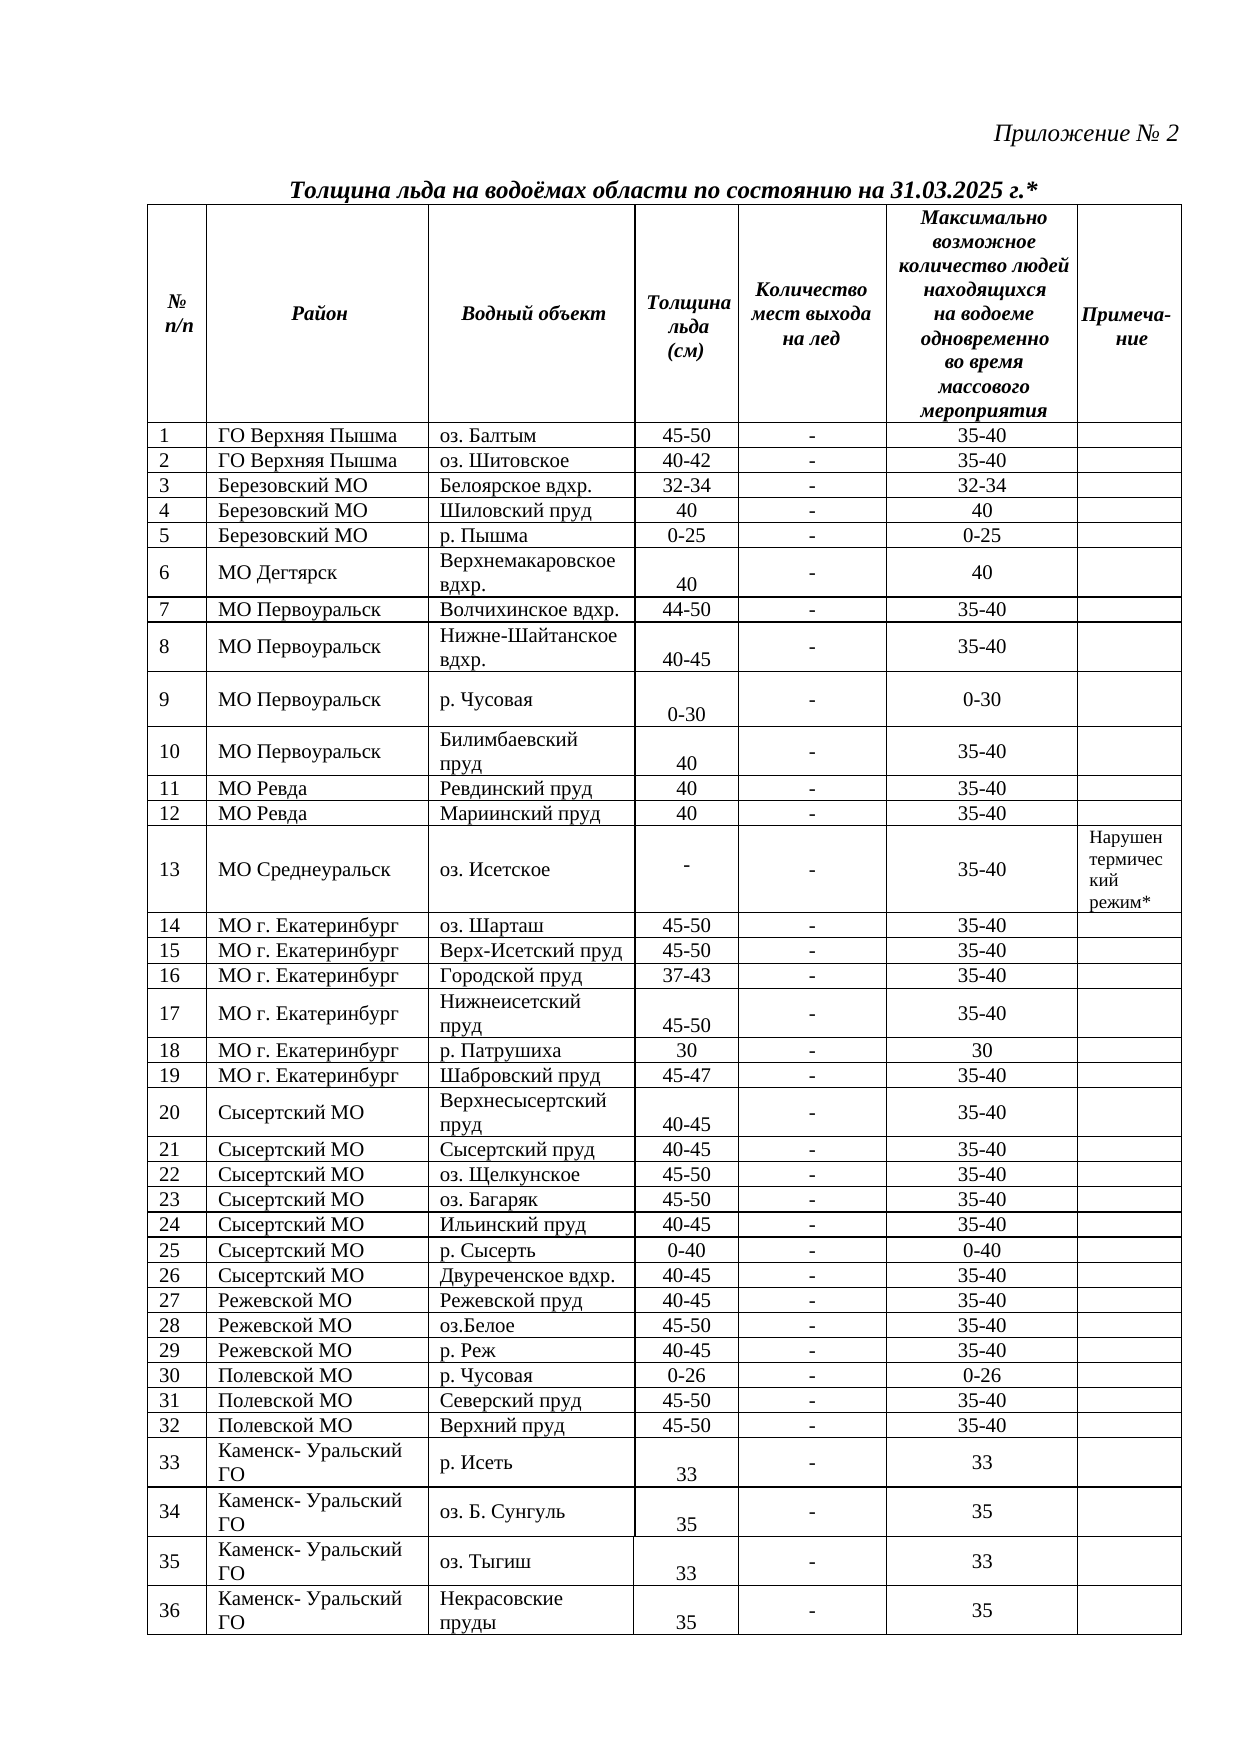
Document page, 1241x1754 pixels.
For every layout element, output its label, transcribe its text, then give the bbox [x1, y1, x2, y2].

table_cell [1078, 913, 1181, 937]
table_cell 11 [148, 776, 206, 800]
table_header Район [207, 205, 428, 422]
table_cell 31 [148, 1388, 206, 1412]
table_cell 35-40 [887, 1388, 1077, 1412]
table_cell - [739, 623, 886, 671]
table_cell Березовский МО [207, 523, 428, 547]
text Приложение № 2 [148, 118, 1181, 147]
table_cell 4 [148, 498, 206, 522]
table_cell МО г. Екатеринбург [207, 989, 428, 1037]
table_cell Нижне-Шайтанское вдхр. [429, 623, 634, 671]
table_cell 16 [148, 964, 206, 987]
table_cell 40 [636, 801, 738, 825]
table_cell - [739, 448, 886, 472]
table_cell 37-43 [636, 964, 738, 987]
table_cell [1078, 423, 1181, 447]
table_cell Режевской МО [207, 1313, 428, 1337]
table_cell Сысертский МО [207, 1187, 428, 1211]
table_cell оз. Исетское [429, 826, 634, 912]
table_cell 29 [148, 1338, 206, 1362]
table_cell Сысертский МО [207, 1213, 428, 1236]
table_cell 35-40 [887, 1187, 1077, 1211]
table_cell Каменск- Уральский ГО [207, 1537, 428, 1585]
table_cell 35-40 [887, 1137, 1077, 1161]
table_cell 23 [148, 1187, 206, 1211]
table_cell [1078, 1088, 1181, 1136]
table_cell Сысертский МО [207, 1263, 428, 1287]
table_cell Мариинский пруд [429, 801, 634, 825]
table_cell - [739, 1162, 886, 1186]
table_cell 0-25 [887, 523, 1077, 547]
table_cell Шиловский пруд [429, 498, 634, 522]
table_cell оз. Б. Сунгуль [429, 1488, 634, 1536]
table_cell МО г. Екатеринбург [207, 1063, 428, 1087]
table_cell 35-40 [887, 1288, 1077, 1312]
table_cell 3 [148, 473, 206, 497]
table_cell [1078, 1137, 1181, 1161]
table_cell [1078, 1213, 1181, 1236]
table_cell 33 [887, 1537, 1077, 1585]
table_cell - [636, 826, 738, 912]
table_cell - [739, 1363, 886, 1387]
table_cell 40 [636, 548, 738, 596]
table_cell [1078, 1313, 1181, 1337]
table_cell 0-26 [887, 1363, 1077, 1387]
table_cell - [739, 1137, 886, 1161]
table_cell 30 [636, 1038, 738, 1062]
table_cell [1078, 523, 1181, 547]
table_cell [1078, 473, 1181, 497]
table_cell - [739, 1313, 886, 1337]
table_cell МО Первоуральск [207, 598, 428, 621]
table_cell МО Первоуральск [207, 623, 428, 671]
table_cell 35 [887, 1488, 1077, 1536]
table_cell 35-40 [887, 1088, 1077, 1136]
table_cell МО Ревда [207, 801, 428, 825]
table_cell 26 [148, 1263, 206, 1287]
table_cell Сысертский МО [207, 1137, 428, 1161]
table_cell Режевской пруд [429, 1288, 634, 1312]
table_cell Сысертский МО [207, 1238, 428, 1262]
table_cell - [739, 1413, 886, 1437]
table_cell 40-45 [636, 623, 738, 671]
table_cell Полевской МО [207, 1388, 428, 1412]
table_cell Нарушен термический режим* [1078, 826, 1181, 912]
table_cell Белоярское вдхр. [429, 473, 634, 497]
table_cell 0-26 [636, 1363, 738, 1387]
table_cell - [739, 523, 886, 547]
table_cell [1078, 938, 1181, 962]
table_cell 35-40 [887, 1213, 1077, 1236]
table_cell МО Дегтярск [207, 548, 428, 596]
table_cell [1078, 1388, 1181, 1412]
table_cell МО Первоуральск [207, 672, 428, 726]
table_cell оз. Балтым [429, 423, 634, 447]
table_cell 40-42 [636, 448, 738, 472]
table_cell Верхнемакаровское вдхр. [429, 548, 634, 596]
table_cell 13 [148, 826, 206, 912]
table_cell - [739, 1338, 886, 1362]
table_header Максимально возможное количество людей находящихся на водоеме одновременно во время массового мероприятия [887, 205, 1077, 422]
table_cell МО г. Екатеринбург [207, 938, 428, 962]
table_cell 30 [887, 1038, 1077, 1062]
table_cell оз.Белое [429, 1313, 634, 1337]
table_cell 40-45 [636, 1137, 738, 1161]
table_cell - [739, 1586, 886, 1634]
table_cell [1078, 1187, 1181, 1211]
table_cell оз. Шарташ [429, 913, 634, 937]
table_cell 40 [636, 498, 738, 522]
table_cell - [739, 1438, 886, 1486]
table_cell - [739, 1488, 886, 1536]
table_cell 18 [148, 1038, 206, 1062]
table_cell [1078, 1363, 1181, 1387]
table_cell [1078, 727, 1181, 775]
table_cell 35 [887, 1586, 1077, 1634]
table_cell 12 [148, 801, 206, 825]
table_cell - [739, 423, 886, 447]
table_cell - [739, 938, 886, 962]
table_cell 20 [148, 1088, 206, 1136]
table_cell 7 [148, 598, 206, 621]
table_cell 45-50 [636, 1162, 738, 1186]
table_cell 30 [148, 1363, 206, 1387]
table_cell - [739, 776, 886, 800]
table_cell [1078, 623, 1181, 671]
table_cell - [739, 1288, 886, 1312]
table_cell 0-30 [636, 672, 738, 726]
table_cell 40 [887, 548, 1077, 596]
table_cell 40 [636, 776, 738, 800]
table_cell 44-50 [636, 598, 738, 621]
table_cell Волчихинское вдхр. [429, 598, 634, 621]
table_cell [1078, 801, 1181, 825]
table_cell 8 [148, 623, 206, 671]
table_cell 15 [148, 938, 206, 962]
table_cell Ревдинский пруд [429, 776, 634, 800]
table_cell 33 [887, 1438, 1077, 1486]
table_cell [1078, 672, 1181, 726]
table_cell 0-25 [636, 523, 738, 547]
table_cell 6 [148, 548, 206, 596]
table_cell Режевской МО [207, 1338, 428, 1362]
table_header Водный объект [429, 205, 634, 422]
table_cell р. Пышма [429, 523, 634, 547]
table_header № п/п [148, 205, 206, 422]
table_cell 45-47 [636, 1063, 738, 1087]
table_cell [1078, 1238, 1181, 1262]
table_cell 40-45 [636, 1263, 738, 1287]
table_cell 36 [148, 1586, 206, 1634]
table_cell - [739, 548, 886, 596]
table_cell р. Реж [429, 1338, 634, 1362]
table_cell [1078, 1537, 1181, 1585]
table_cell Шабровский пруд [429, 1063, 634, 1087]
table_cell [1078, 1038, 1181, 1062]
table_cell 2 [148, 448, 206, 472]
table_cell 35 [634, 1586, 738, 1634]
table_cell МО Первоуральск [207, 727, 428, 775]
table_cell Полевской МО [207, 1413, 428, 1437]
table_cell р. Патрушиха [429, 1038, 634, 1062]
table_cell МО г. Екатеринбург [207, 964, 428, 987]
table_cell 35-40 [887, 1413, 1077, 1437]
table_cell - [739, 964, 886, 987]
table_cell оз. Шитовское [429, 448, 634, 472]
table_cell МО Ревда [207, 776, 428, 800]
table_cell [1078, 1063, 1181, 1087]
table_cell 35-40 [887, 989, 1077, 1037]
table_cell 10 [148, 727, 206, 775]
table_cell - [739, 1038, 886, 1062]
table_cell 0-40 [887, 1238, 1077, 1262]
table_cell 1 [148, 423, 206, 447]
table_cell 32-34 [887, 473, 1077, 497]
table_cell 45-50 [636, 1388, 738, 1412]
table_cell 35-40 [887, 598, 1077, 621]
table_cell 35-40 [887, 1063, 1077, 1087]
table_cell [1078, 1488, 1181, 1536]
table_cell 40-45 [636, 1338, 738, 1362]
table_cell 35-40 [887, 964, 1077, 987]
table_cell 40 [887, 498, 1077, 522]
table_cell - [739, 672, 886, 726]
table_cell [1078, 1413, 1181, 1437]
table_cell 24 [148, 1213, 206, 1236]
table_cell - [739, 826, 886, 912]
table_cell ГО Верхняя Пышма [207, 423, 428, 447]
table_cell Верхний пруд [429, 1413, 634, 1437]
text Толщина льда на водоёмах области по состоянию на 31.03.2025 г.* [148, 175, 1181, 204]
table_cell Городской пруд [429, 964, 634, 987]
table_cell Некрасовские пруды [429, 1586, 633, 1634]
table_cell - [739, 1187, 886, 1211]
table_cell 32 [148, 1413, 206, 1437]
table_cell [1078, 1586, 1181, 1634]
table_cell 0-40 [636, 1238, 738, 1262]
table_cell 45-50 [636, 423, 738, 447]
table_cell - [739, 1238, 886, 1262]
table_cell 35 [148, 1537, 206, 1585]
table_cell Режевской МО [207, 1288, 428, 1312]
table_cell 35-40 [887, 938, 1077, 962]
table_cell 40-45 [636, 1213, 738, 1236]
table_header Количество мест выхода на лед [739, 205, 886, 422]
table_cell 33 [634, 1537, 738, 1585]
table_cell ГО Верхняя Пышма [207, 448, 428, 472]
table_cell 35-40 [887, 727, 1077, 775]
table_cell Верхнесысертский пруд [429, 1088, 634, 1136]
table_cell Ильинский пруд [429, 1213, 634, 1236]
table_cell 32-34 [636, 473, 738, 497]
table_cell [1078, 1263, 1181, 1287]
table_cell 27 [148, 1288, 206, 1312]
table_cell 33 [636, 1438, 738, 1486]
table_cell - [739, 1263, 886, 1287]
table_cell Северский пруд [429, 1388, 634, 1412]
table_cell 35 [636, 1488, 738, 1536]
table_cell 40 [636, 727, 738, 775]
table_cell [1078, 776, 1181, 800]
table_cell [1078, 1338, 1181, 1362]
table_cell [1078, 989, 1181, 1037]
table_cell 33 [148, 1438, 206, 1486]
table_cell 34 [148, 1488, 206, 1536]
table_cell 14 [148, 913, 206, 937]
table_cell 19 [148, 1063, 206, 1087]
table_cell Полевской МО [207, 1363, 428, 1387]
table_cell [1078, 1438, 1181, 1486]
table_cell 45-50 [636, 1187, 738, 1211]
table_cell Каменск- Уральский ГО [207, 1586, 428, 1634]
table_cell Каменск- Уральский ГО [207, 1488, 428, 1536]
table_cell 45-50 [636, 989, 738, 1037]
table_cell 45-50 [636, 1313, 738, 1337]
table_cell оз. Тыгиш [429, 1537, 633, 1585]
table_cell оз. Багаряк [429, 1187, 634, 1211]
table_cell [1078, 548, 1181, 596]
table_cell 35-40 [887, 826, 1077, 912]
table_cell [1078, 964, 1181, 987]
table_cell Билимбаевский пруд [429, 727, 634, 775]
table_cell р. Исеть [429, 1438, 634, 1486]
table_cell - [739, 1063, 886, 1087]
table_cell 35-40 [887, 1162, 1077, 1186]
table_cell 0-30 [887, 672, 1077, 726]
table_cell - [739, 989, 886, 1037]
table_cell 35-40 [887, 776, 1077, 800]
table_cell Нижнеисетский пруд [429, 989, 634, 1037]
table_header Толщина льда (см) [636, 205, 738, 422]
table_cell 35-40 [887, 623, 1077, 671]
table_cell р. Сысерть [429, 1238, 634, 1262]
table_cell 17 [148, 989, 206, 1037]
table_cell 45-50 [636, 913, 738, 937]
table_cell - [739, 727, 886, 775]
table_cell - [739, 913, 886, 937]
table_cell [1078, 1162, 1181, 1186]
table_cell Каменск- Уральский ГО [207, 1438, 428, 1486]
table_cell - [739, 1388, 886, 1412]
table_cell - [739, 473, 886, 497]
table_cell Сысертский пруд [429, 1137, 634, 1161]
table_cell [1078, 448, 1181, 472]
table_cell 35-40 [887, 913, 1077, 937]
table_cell Березовский МО [207, 498, 428, 522]
table_cell 35-40 [887, 1263, 1077, 1287]
table_cell Верх-Исетский пруд [429, 938, 634, 962]
table_cell [1078, 598, 1181, 621]
table_cell [1078, 1288, 1181, 1312]
table_cell 45-50 [636, 938, 738, 962]
table_cell 35-40 [887, 801, 1077, 825]
table_cell 35-40 [887, 448, 1077, 472]
table_cell 9 [148, 672, 206, 726]
table_cell - [739, 498, 886, 522]
table_cell - [739, 1213, 886, 1236]
table_cell - [739, 598, 886, 621]
table_cell Березовский МО [207, 473, 428, 497]
table_cell оз. Щелкунское [429, 1162, 634, 1186]
table_cell МО г. Екатеринбург [207, 913, 428, 937]
table_cell 35-40 [887, 423, 1077, 447]
table_cell 40-45 [636, 1088, 738, 1136]
table_cell 40-45 [636, 1288, 738, 1312]
table_cell МО г. Екатеринбург [207, 1038, 428, 1062]
table_cell р. Чусовая [429, 672, 634, 726]
table_cell 25 [148, 1238, 206, 1262]
table_cell р. Чусовая [429, 1363, 634, 1387]
table_cell 35-40 [887, 1338, 1077, 1362]
table_cell 35-40 [887, 1313, 1077, 1337]
table_cell 45-50 [636, 1413, 738, 1437]
table_cell - [739, 1088, 886, 1136]
table_cell Сысертский МО [207, 1088, 428, 1136]
table_header Примеча-ние [1078, 205, 1181, 422]
table_cell [1078, 498, 1181, 522]
table_cell 22 [148, 1162, 206, 1186]
table_cell 5 [148, 523, 206, 547]
table_cell МО Среднеуральск [207, 826, 428, 912]
table_cell 21 [148, 1137, 206, 1161]
table_cell - [739, 801, 886, 825]
table_cell - [739, 1537, 886, 1585]
table_cell Двуреченское вдхр. [429, 1263, 634, 1287]
table_cell 28 [148, 1313, 206, 1337]
table_cell Сысертский МО [207, 1162, 428, 1186]
